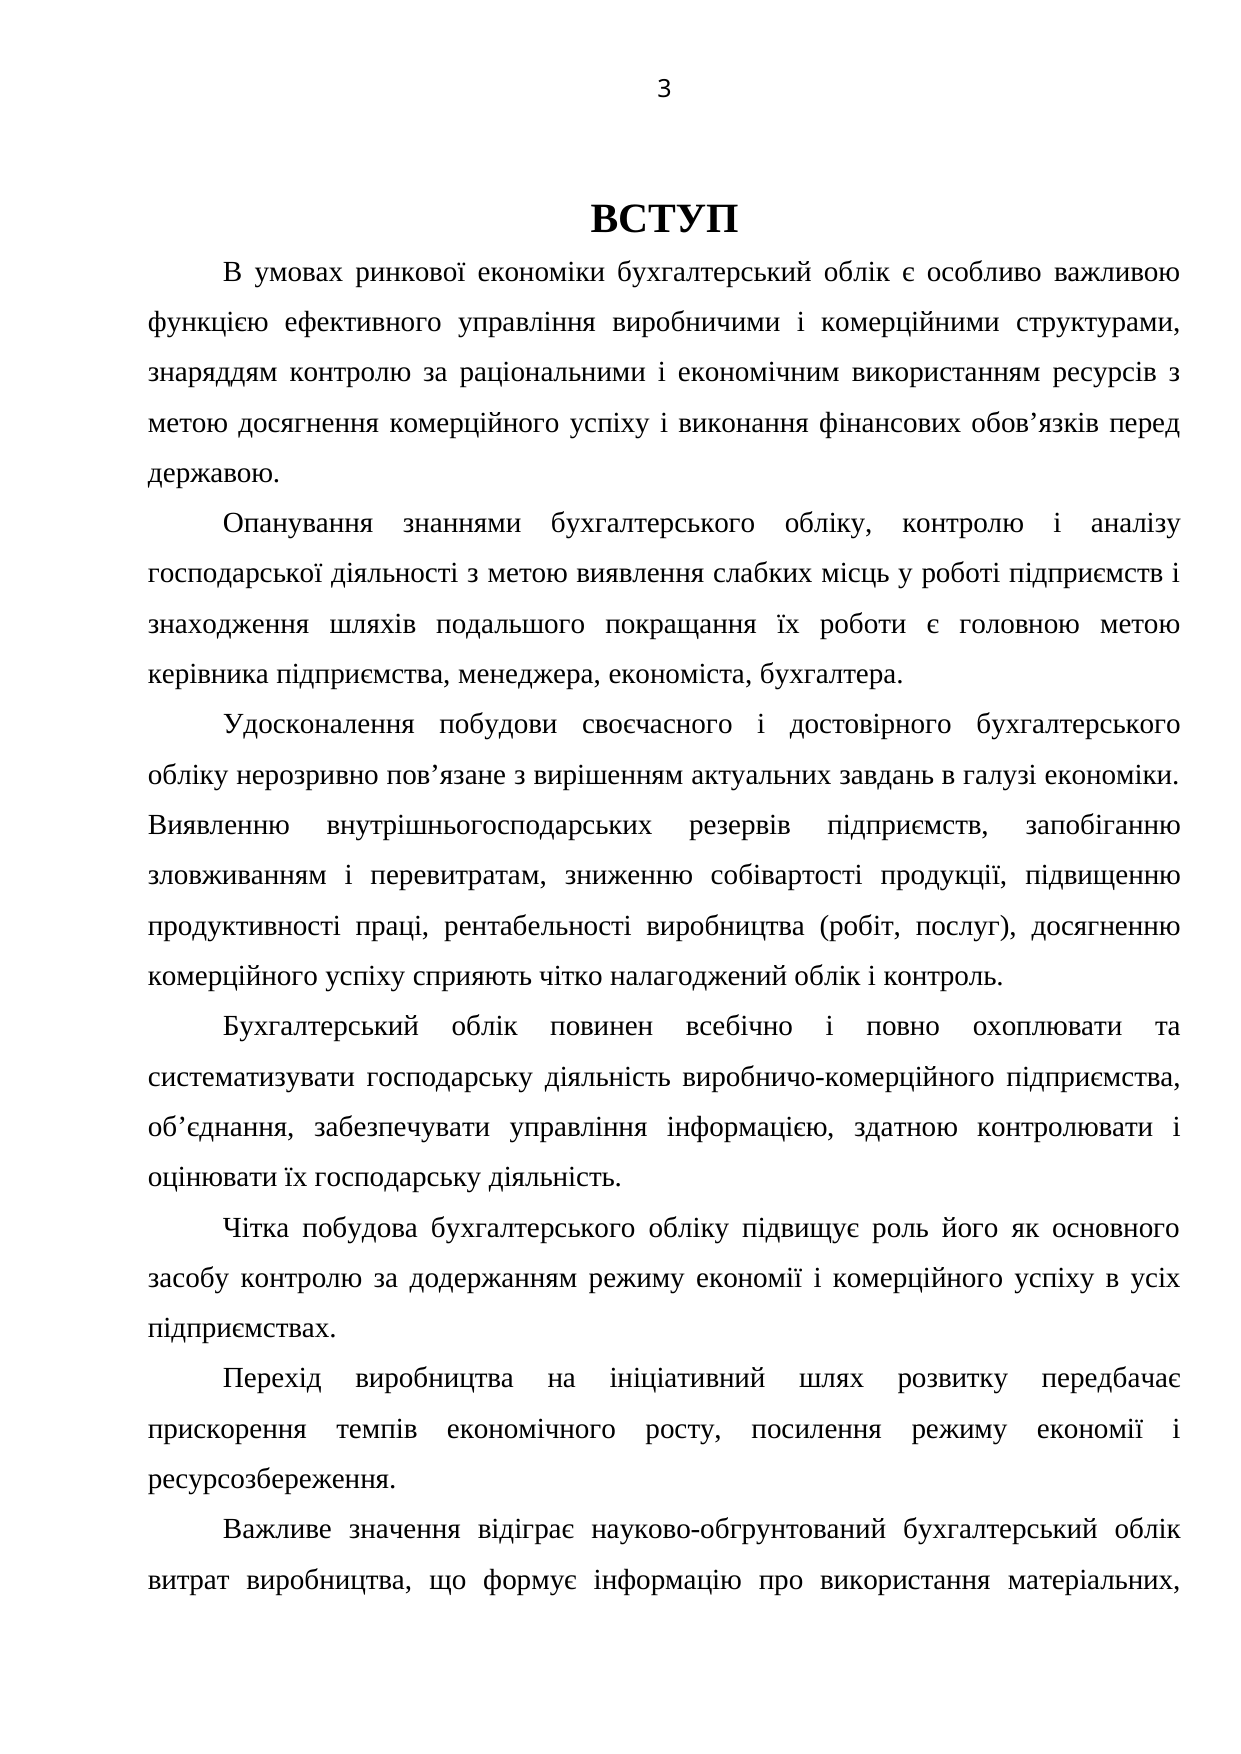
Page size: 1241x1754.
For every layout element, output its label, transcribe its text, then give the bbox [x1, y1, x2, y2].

text Бухгалтерський облік повинен всебічно і повно охоплювати та систематизувати господарську діяльність виробничо-комерційного підприємства, об’єднання, забезпечувати управління інформацією, здатною контролювати і оцінювати їх господарську діяльність. [148, 1009, 1181, 1193]
subtitle Вступ [148, 193, 1181, 241]
text Опанування знаннями бухгалтерського обліку, контролю і аналізу господарської діяльності з метою виявлення слабких місць у роботі підприємств і знаходження шляхів подальшого покращання їх роботи є головною метою керівника підприємства, менеджера, економіста, бухгалтера. [148, 506, 1181, 690]
text Чітка побудова бухгалтерського обліку підвищує роль його як основного засобу контролю за додержанням режиму економії і комерційного успіху в усіх підприємствах. [148, 1210, 1181, 1344]
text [148, 1512, 1181, 1596]
text Перехід виробництва на ініціативний шлях розвитку передбачає прискорення темпів економічного росту, посилення режиму економії і ресурсозбереження. [148, 1361, 1181, 1495]
text Удосконалення побудови своєчасного і достовірного бухгалтерського обліку нерозривно пов’язане з вирішенням актуальних завдань в галузі економіки. Виявленню внутрішньогосподарських резервів підприємств, запобіганню зловживанням і перевитратам, зниженню собівартості продукції, підвищенню продуктивності праці, рентабельності виробництва (робіт, послуг), досягненню комерційного успіху сприяють чітко налагоджений облік і контроль. [148, 707, 1181, 992]
text В умовах ринкової економіки бухгалтерський облік є особливо важливою функцією ефективного управління виробничими і комерційними структурами, знаряддям контролю за раціональними і економічним використанням ресурсів з метою досягнення комерційного успіху і виконання фінансових обов’язків перед державою. [148, 254, 1181, 489]
